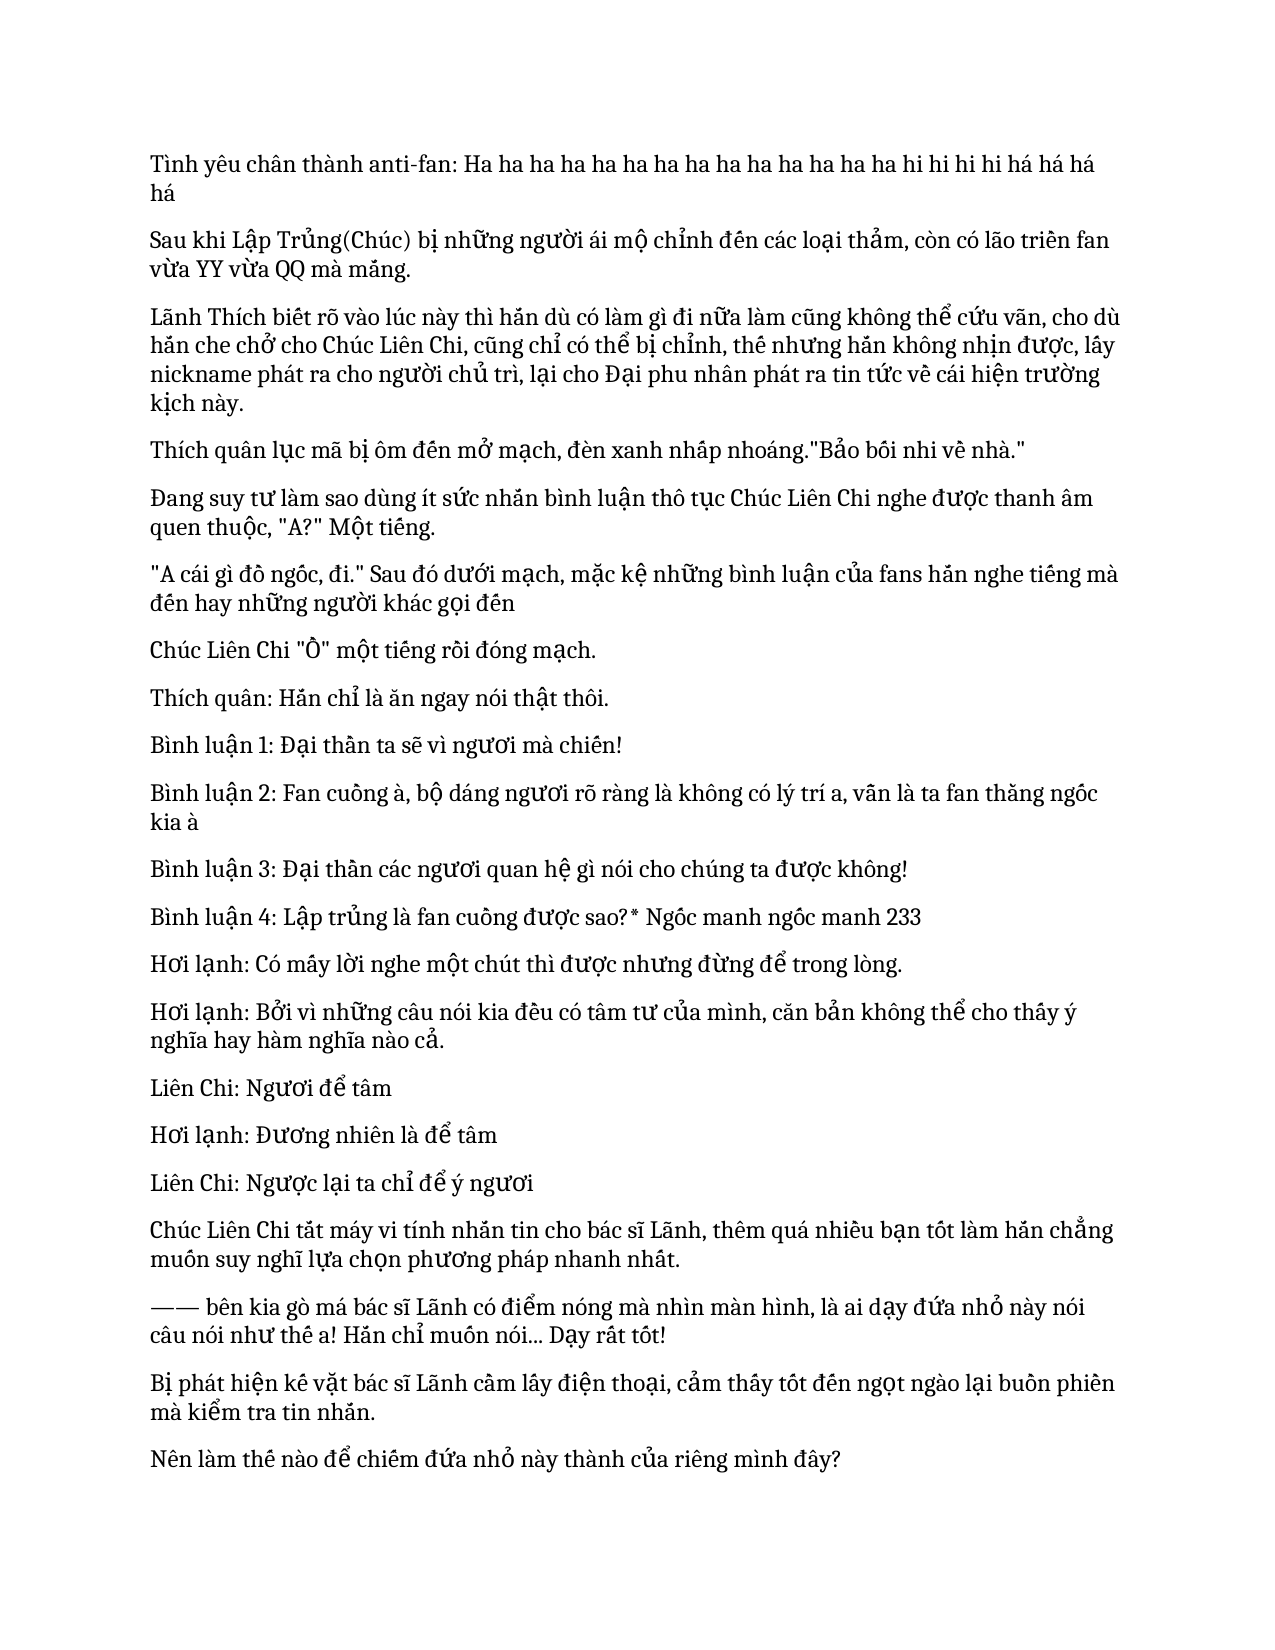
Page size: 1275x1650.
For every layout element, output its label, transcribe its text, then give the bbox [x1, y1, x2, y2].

text Chúc Liên Chi "Ồ" một tiếng rồi đóng mạch. [150, 636, 1125, 665]
text Chúc Liên Chi tắt máy vi tính nhắn tin cho bác sĩ Lãnh, thêm quá nhiều bạn tốt làm hắn chẳng muốn suy nghĩ lựa chọn phương pháp nhanh nhất. [150, 1216, 1125, 1274]
text Liên Chi: Ngươi để tâm [150, 1074, 1125, 1102]
text Liên Chi: Ngược lại ta chỉ để ý ngươi [150, 1169, 1125, 1197]
text Nên làm thế nào để chiếm đứa nhỏ này thành của riêng mình đây? [150, 1445, 1125, 1474]
text Thích quân lục mã bị ôm đến mở mạch, đèn xanh nhấp nhoáng."Bảo bối nhi về nhà." [150, 436, 1125, 465]
text Sau khi Lập Trủng(Chúc) bị những người ái mộ chỉnh đến các loại thảm, còn có lão triền fan vừa YY vừa QQ mà mắng. [150, 226, 1125, 284]
text Bình luận 3: Đại thần các ngươi quan hệ gì nói cho chúng ta được không! [150, 855, 1125, 884]
text Đang suy tư làm sao dùng ít sức nhắn bình luận thô tục Chúc Liên Chi nghe được thanh âm quen thuộc, "A?" Một tiếng. [150, 484, 1125, 541]
text Tình yêu chân thành anti-fan: Ha ha ha ha ha ha ha ha ha ha ha ha ha ha hi hi hi hi há há há há [150, 150, 1125, 207]
text Bình luận 2: Fan cuồng à, bộ dáng ngươi rõ ràng là không có lý trí a, vẫn là ta fan thằng ngốc kia à [150, 779, 1125, 836]
text "A cái gì đồ ngốc, đi." Sau đó dưới mạch, mặc kệ những bình luận của fans hắn nghe tiếng mà đến hay những người khác gọi đến [150, 560, 1125, 617]
text Hơi lạnh: Đương nhiên là để tâm [150, 1121, 1125, 1150]
text Hơi lạnh: Bởi vì những câu nói kia đều có tâm tư của mình, căn bản không thể cho thấy ý nghĩa hay hàm nghĩa nào cả. [150, 997, 1125, 1055]
text Bình luận 4: Lập trủng là fan cuồng được sao?* Ngốc manh ngốc manh 233 [150, 902, 1125, 931]
text —— bên kia gò má bác sĩ Lãnh có điểm nóng mà nhìn màn hình, là ai dạy đứa nhỏ này nói câu nói như thế a! Hắn chỉ muốn nói... Dạy rất tốt! [150, 1292, 1125, 1350]
text Thích quân: Hắn chỉ là ăn ngay nói thật thôi. [150, 684, 1125, 712]
text Bị phát hiện kế vặt bác sĩ Lãnh cầm lấy điện thoại, cảm thấy tốt đến ngọt ngào lại buồn phiền mà kiểm tra tin nhắn. [150, 1369, 1125, 1426]
text Bình luận 1: Đại thần ta sẽ vì ngươi mà chiến! [150, 731, 1125, 760]
text Lãnh Thích biết rõ vào lúc này thì hắn dù có làm gì đi nữa làm cũng không thể cứu vãn, cho dù hắn che chở cho Chúc Liên Chi, cũng chỉ có thể bị chỉnh, thế nhưng hắn không nhịn được, lấy nickname phát ra cho người chủ trì, lại cho Đại phu nhân phát ra tin tức về cái hiện trường kịch này. [150, 302, 1125, 417]
text Hơi lạnh: Có mấy lời nghe một chút thì được nhưng đừng để trong lòng. [150, 950, 1125, 979]
